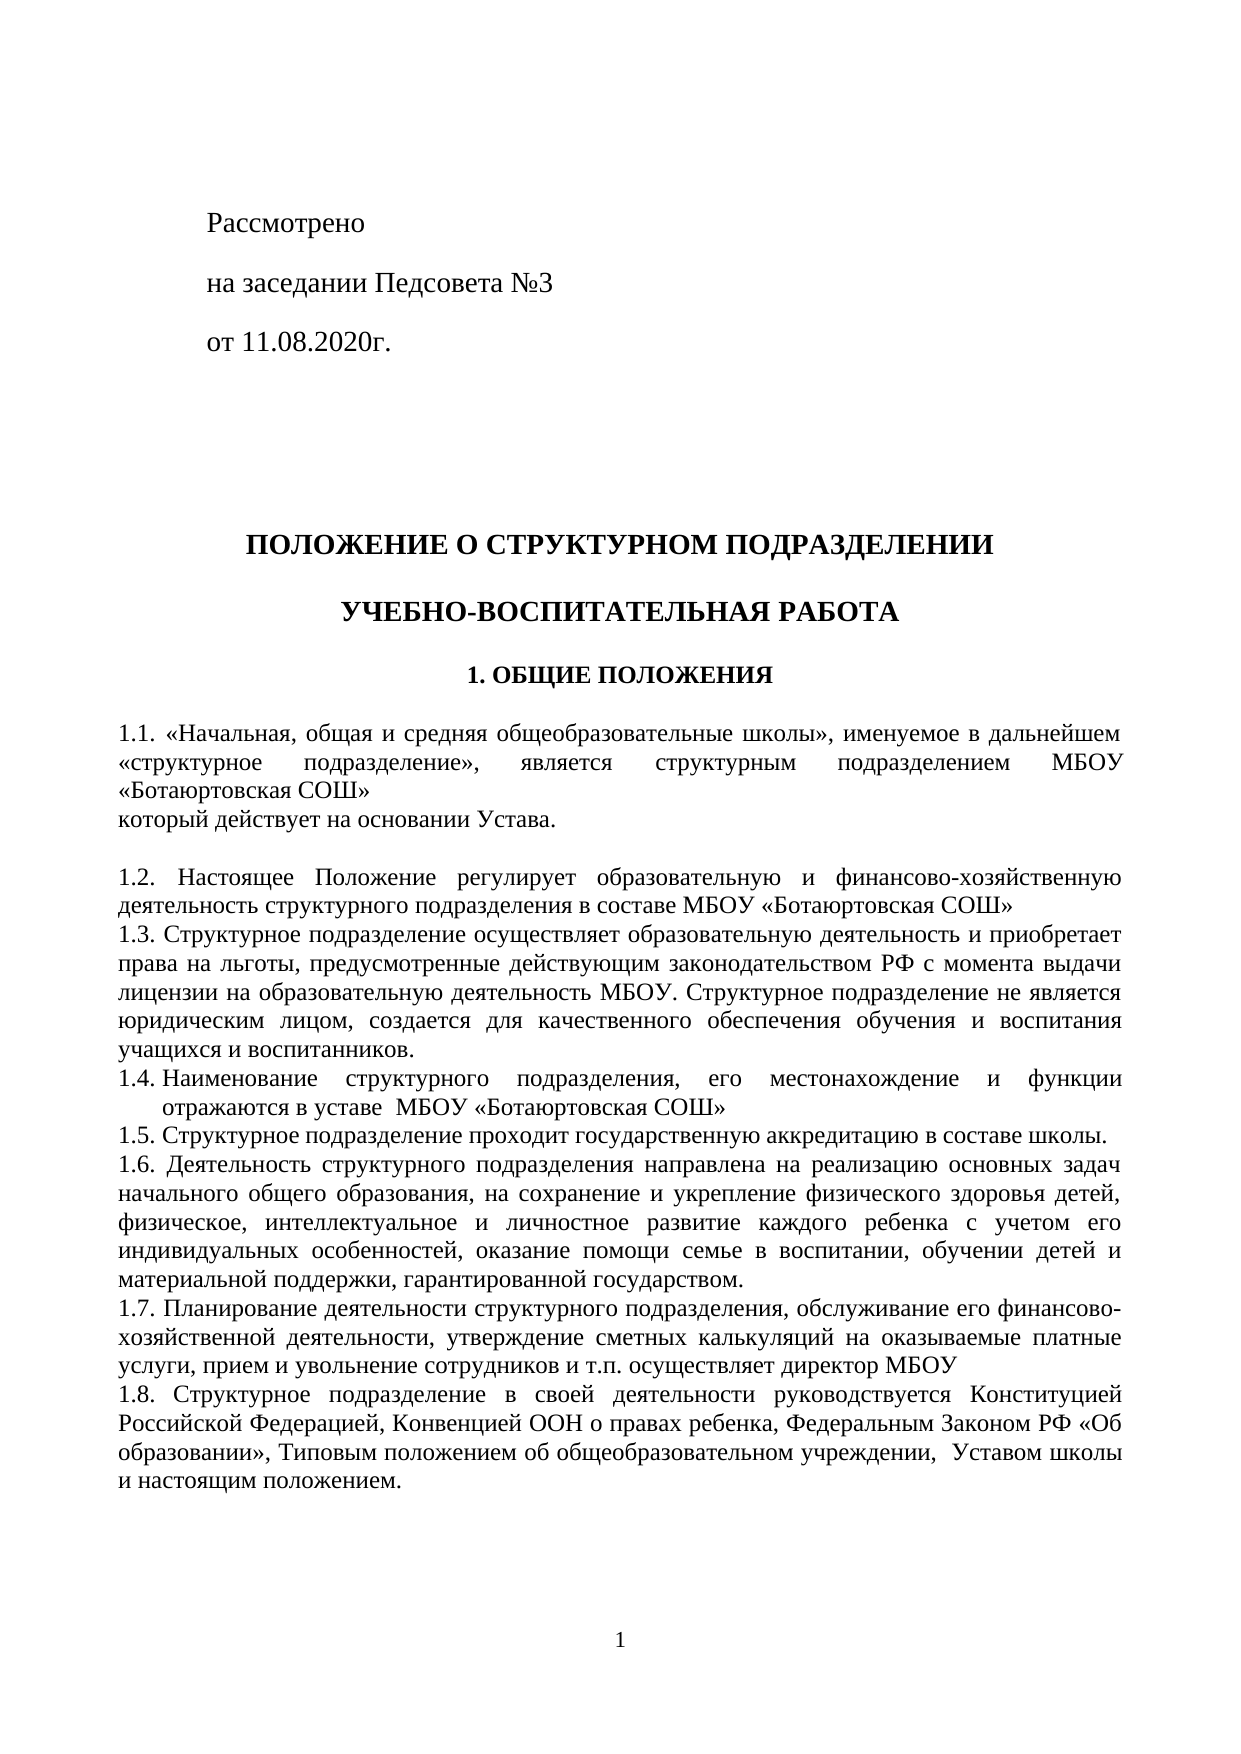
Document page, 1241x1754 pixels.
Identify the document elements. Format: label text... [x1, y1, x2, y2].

list «Начальная, общая и средняя общеобразовательные школы», именуемое в дальнейшем [118, 718, 1134, 747]
text который действует на основании Устава. [118, 804, 1134, 833]
subtitle ПОЛОЖЕНИЕ О СТРУКТУРНОМ ПОДРАЗДЕЛЕНИИ УЧЕБНО-ВОСПИТАТЕЛЬНАЯ РАБОТА [246, 527, 994, 628]
subtitle ОБЩИЕ ПОЛОЖЕНИЯ [467, 662, 1134, 689]
list Планирование деятельности структурного подразделения, обслуживание его финансово- хозяйственной деятельности, утверждение сметных калькуляций на оказываемые платные услуги, прием и увольнение сотрудников и т.п. осуществляет директор МБОУ [118, 1293, 1122, 1379]
text Рассмотрено [206, 206, 1134, 239]
text на заседании Педсовета №3 от 11.08.2020г. [206, 265, 555, 357]
text «структурное подразделение», является структурным подразделением МБОУ «Ботаюртовская СОШ» [118, 747, 1134, 804]
list Наименование структурного подразделения, его местонахождение и функции отражаются в уставе МБОУ «Ботаюртовская СОШ» [118, 1063, 1122, 1121]
list Структурное подразделение в своей деятельности руководствуется Конституцией Российской Федерацией, Конвенцией ООН о правах ребенка, Федеральным Законом РФ «Об образовании», Типовым положением об общеобразовательном учреждении, Уставом школы и настоящим положением. [118, 1379, 1123, 1494]
list Настоящее Положение регулирует образовательную и финансово-хозяйственную деятельность структурного подразделения в составе МБОУ «Ботаюртовская СОШ» [118, 862, 1122, 919]
list Деятельность структурного подразделения направлена на реализацию основных задач начального общего образования, на сохранение и укрепление физического здоровья детей, физическое, интеллектуальное и личностное развитие каждого ребенка с учетом его индивидуальных особенностей, оказание помощи семье в воспитании, обучении детей и материальной поддержки, гарантированной государством. [118, 1149, 1122, 1293]
list Структурное подразделение осуществляет образовательную деятельность и приобретает права на льготы, предусмотренные действующим законодательством РФ с момента выдачи лицензии на образовательную деятельность МБОУ. Структурное подразделение не является юридическим лицом, создается для качественного обеспечения обучения и воспитания учащихся и воспитанников. [118, 919, 1122, 1063]
list Структурное подразделение проходит государственную аккредитацию в составе школы. [118, 1121, 1134, 1149]
